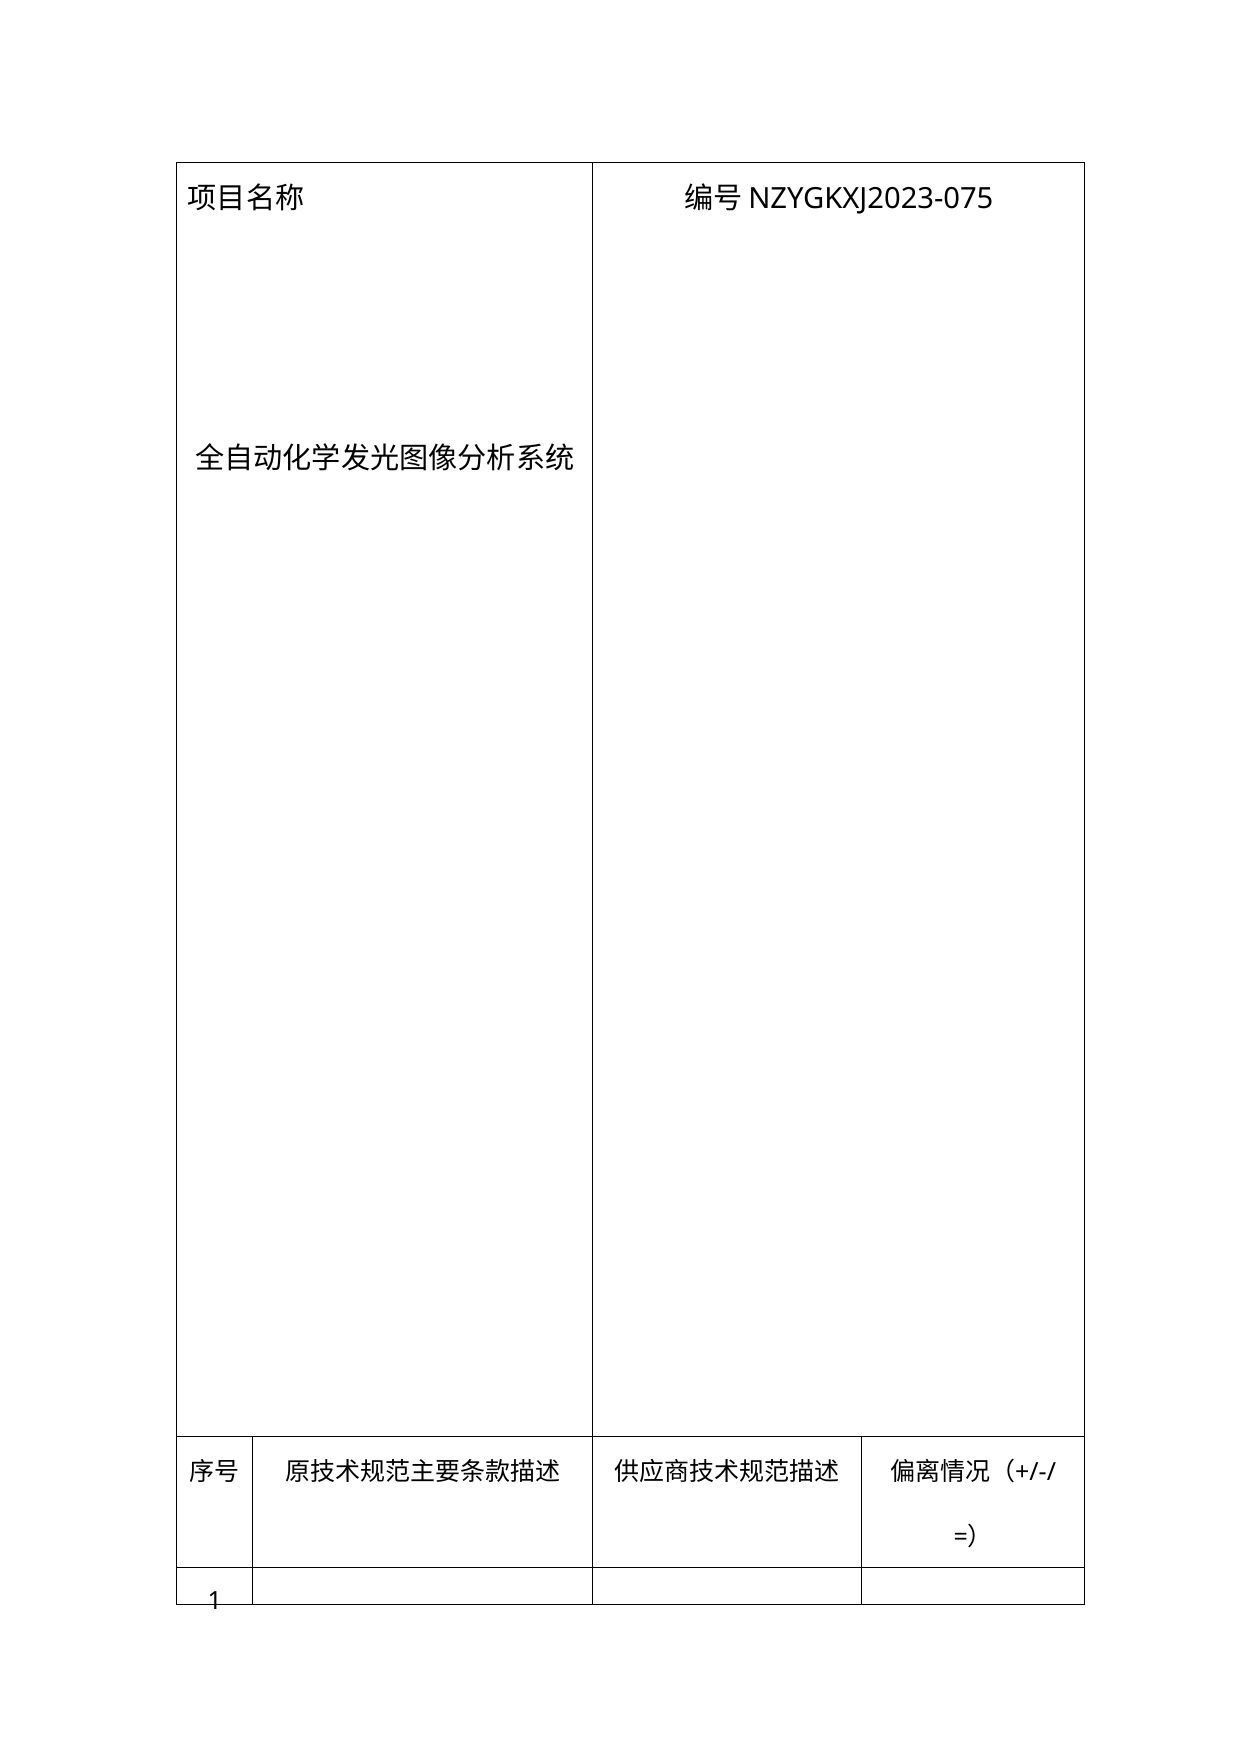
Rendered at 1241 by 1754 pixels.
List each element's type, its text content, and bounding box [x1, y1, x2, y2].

table_cell 序号 [177, 1437, 252, 1567]
table_header 编号NZYGKXJ2023-075 [593, 163, 1084, 1436]
table_header 项目名称 全自动化学发光图像分析系统 [177, 163, 592, 1436]
table_cell 供应商技术规范描述 [593, 1437, 861, 1567]
table_cell 偏离情况（+/-/=） [862, 1437, 1084, 1567]
table_cell 原技术规范主要条款描述 [253, 1437, 592, 1567]
table_cell 1 [177, 1568, 252, 1604]
table_cell [862, 1568, 1084, 1604]
table_cell [253, 1568, 592, 1604]
table_cell [593, 1568, 861, 1604]
